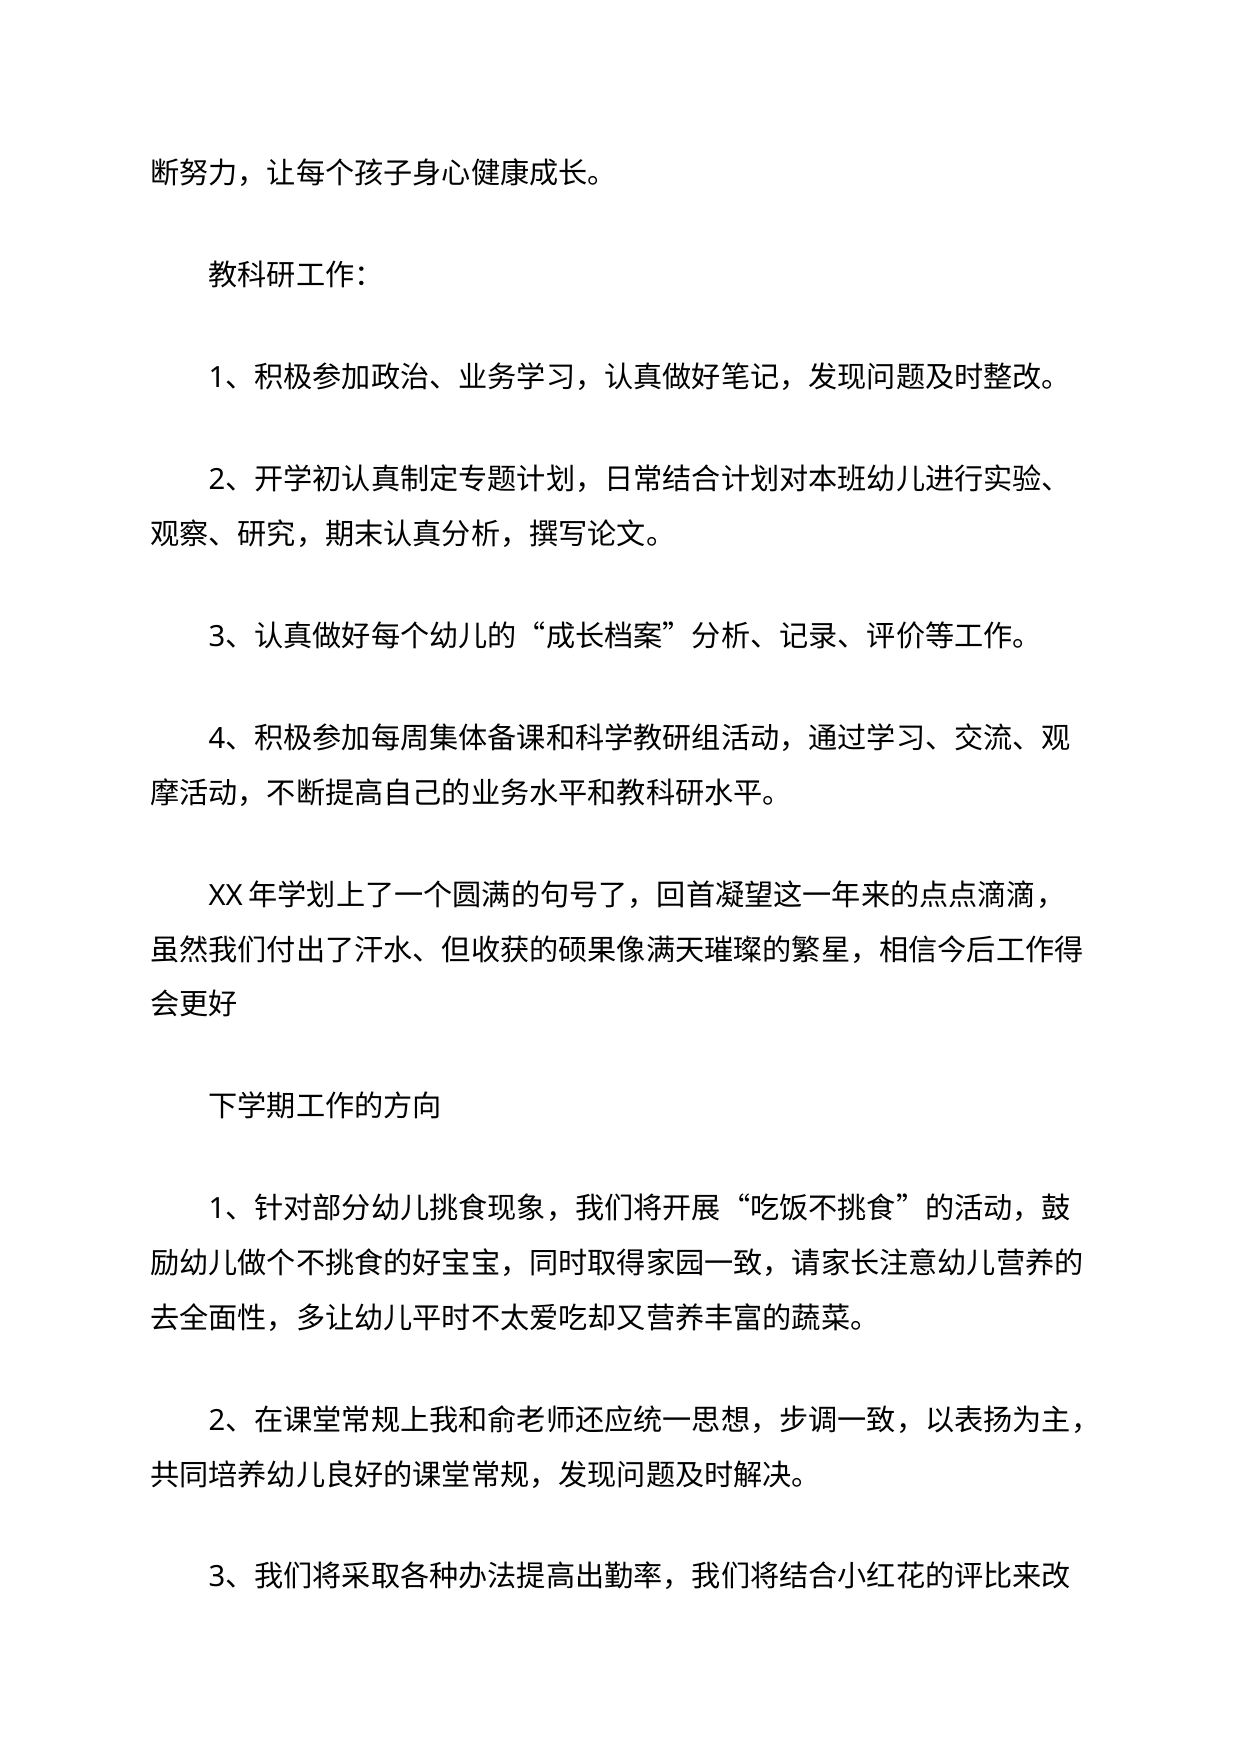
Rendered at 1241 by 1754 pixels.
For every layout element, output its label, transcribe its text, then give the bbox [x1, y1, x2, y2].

text 3、认真做好每个幼儿的“成长档案”分析、记录、评价等工作。 [150, 612, 1090, 655]
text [150, 1553, 1090, 1595]
text 1、针对部分幼儿挑食现象，我们将开展“吃饭不挑食”的活动，鼓励幼儿做个不挑食的好宝宝，同时取得家园一致，请家长注意幼儿营养的去全面性，多让幼儿平时不太爱吃却又营养丰富的蔬菜。 [150, 1184, 1090, 1337]
text 4、积极参加每周集体备课和科学教研组活动，通过学习、交流、观摩活动，不断提高自己的业务水平和教科研水平。 [150, 714, 1090, 812]
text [150, 150, 1090, 192]
text 下学期工作的方向 [150, 1083, 1090, 1125]
text 1、积极参加政治、业务学习，认真做好笔记，发现问题及时整改。 [150, 353, 1090, 396]
text 教科研工作： [150, 252, 1090, 294]
text XX年学划上了一个圆满的句号了，回首凝望这一年来的点点滴滴，虽然我们付出了汗水、但收获的硕果像满天璀璨的繁星，相信今后工作得会更好 [150, 871, 1090, 1023]
text 2、在课堂常规上我和俞老师还应统一思想，步调一致，以表扬为主，共同培养幼儿良好的课堂常规，发现问题及时解决。 [150, 1396, 1090, 1493]
text 2、开学初认真制定专题计划，日常结合计划对本班幼儿进行实验、观察、研究，期末认真分析，撰写论文。 [150, 456, 1090, 553]
